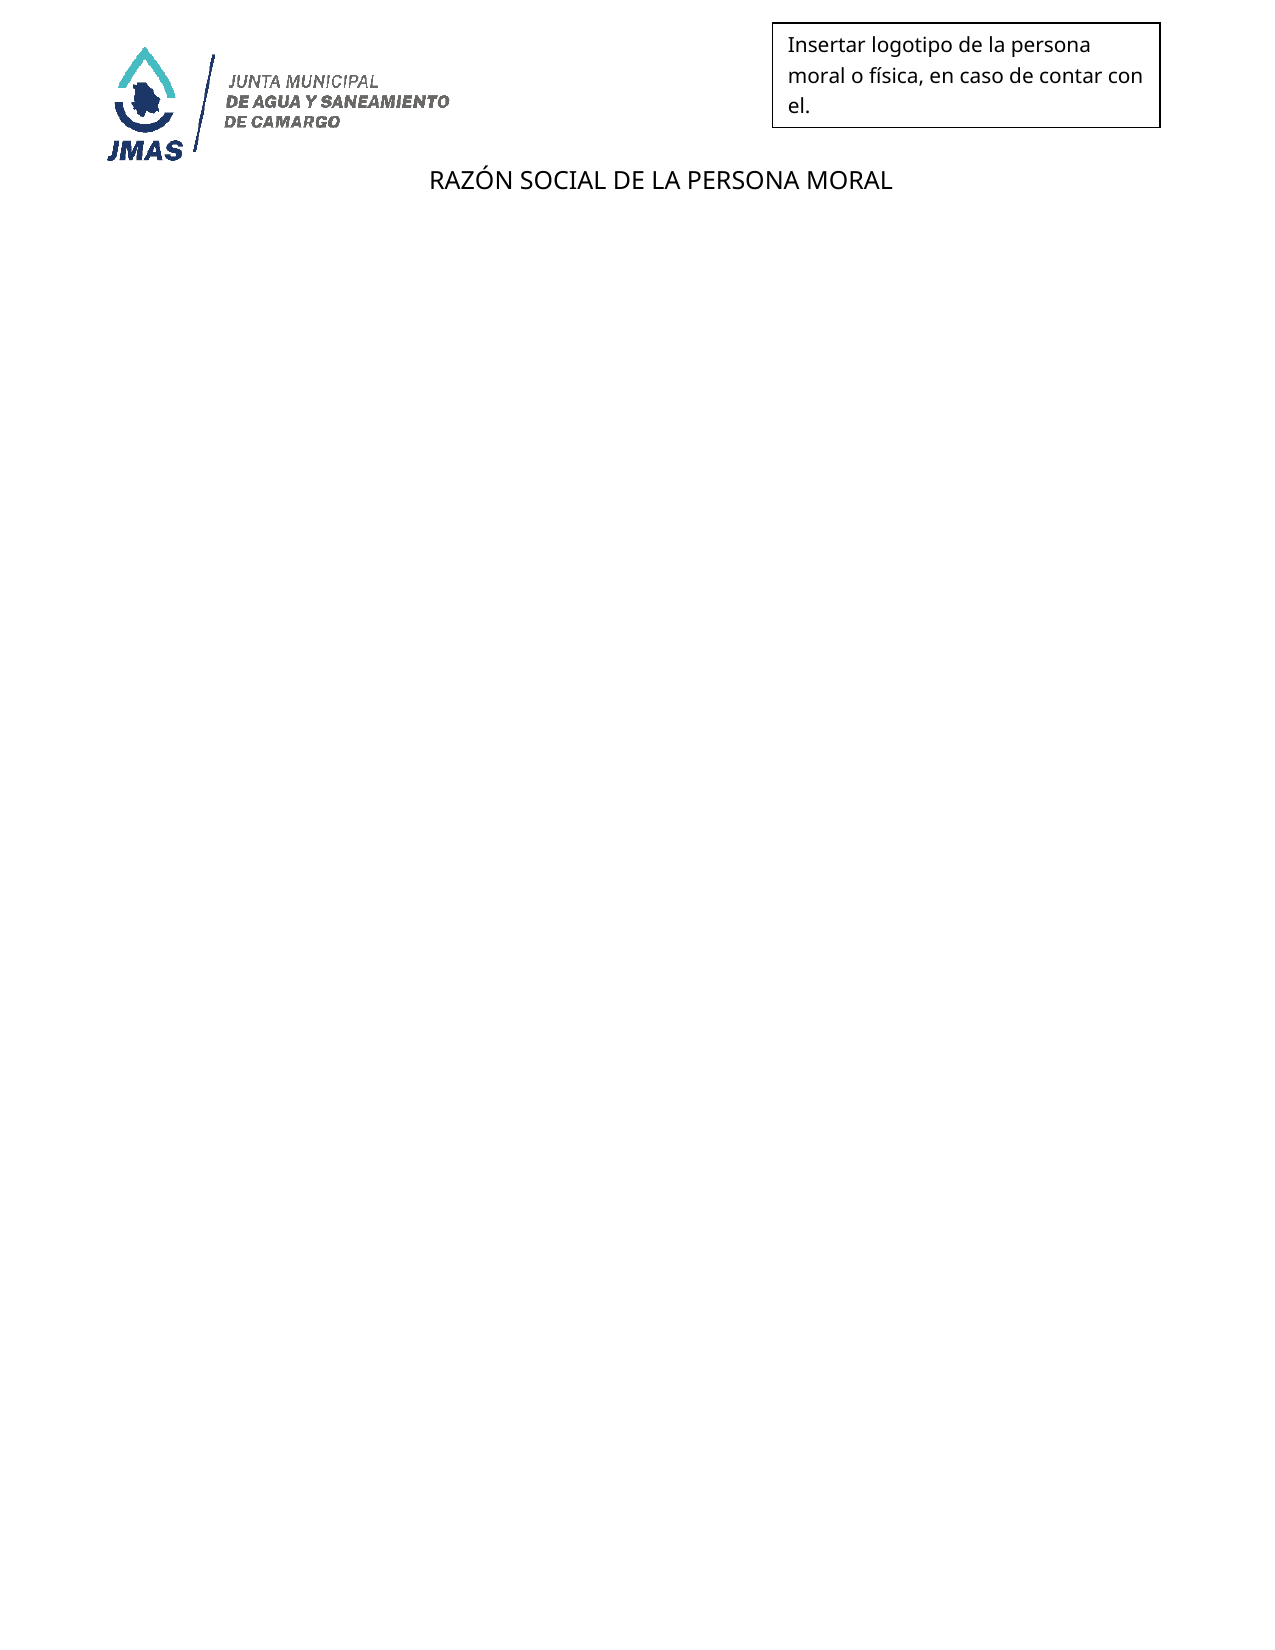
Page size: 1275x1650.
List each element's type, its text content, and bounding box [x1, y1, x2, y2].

text RAZÓN SOCIAL DE LA PERSONA MORAL [141, 162, 1181, 197]
picture [103, 43, 451, 162]
